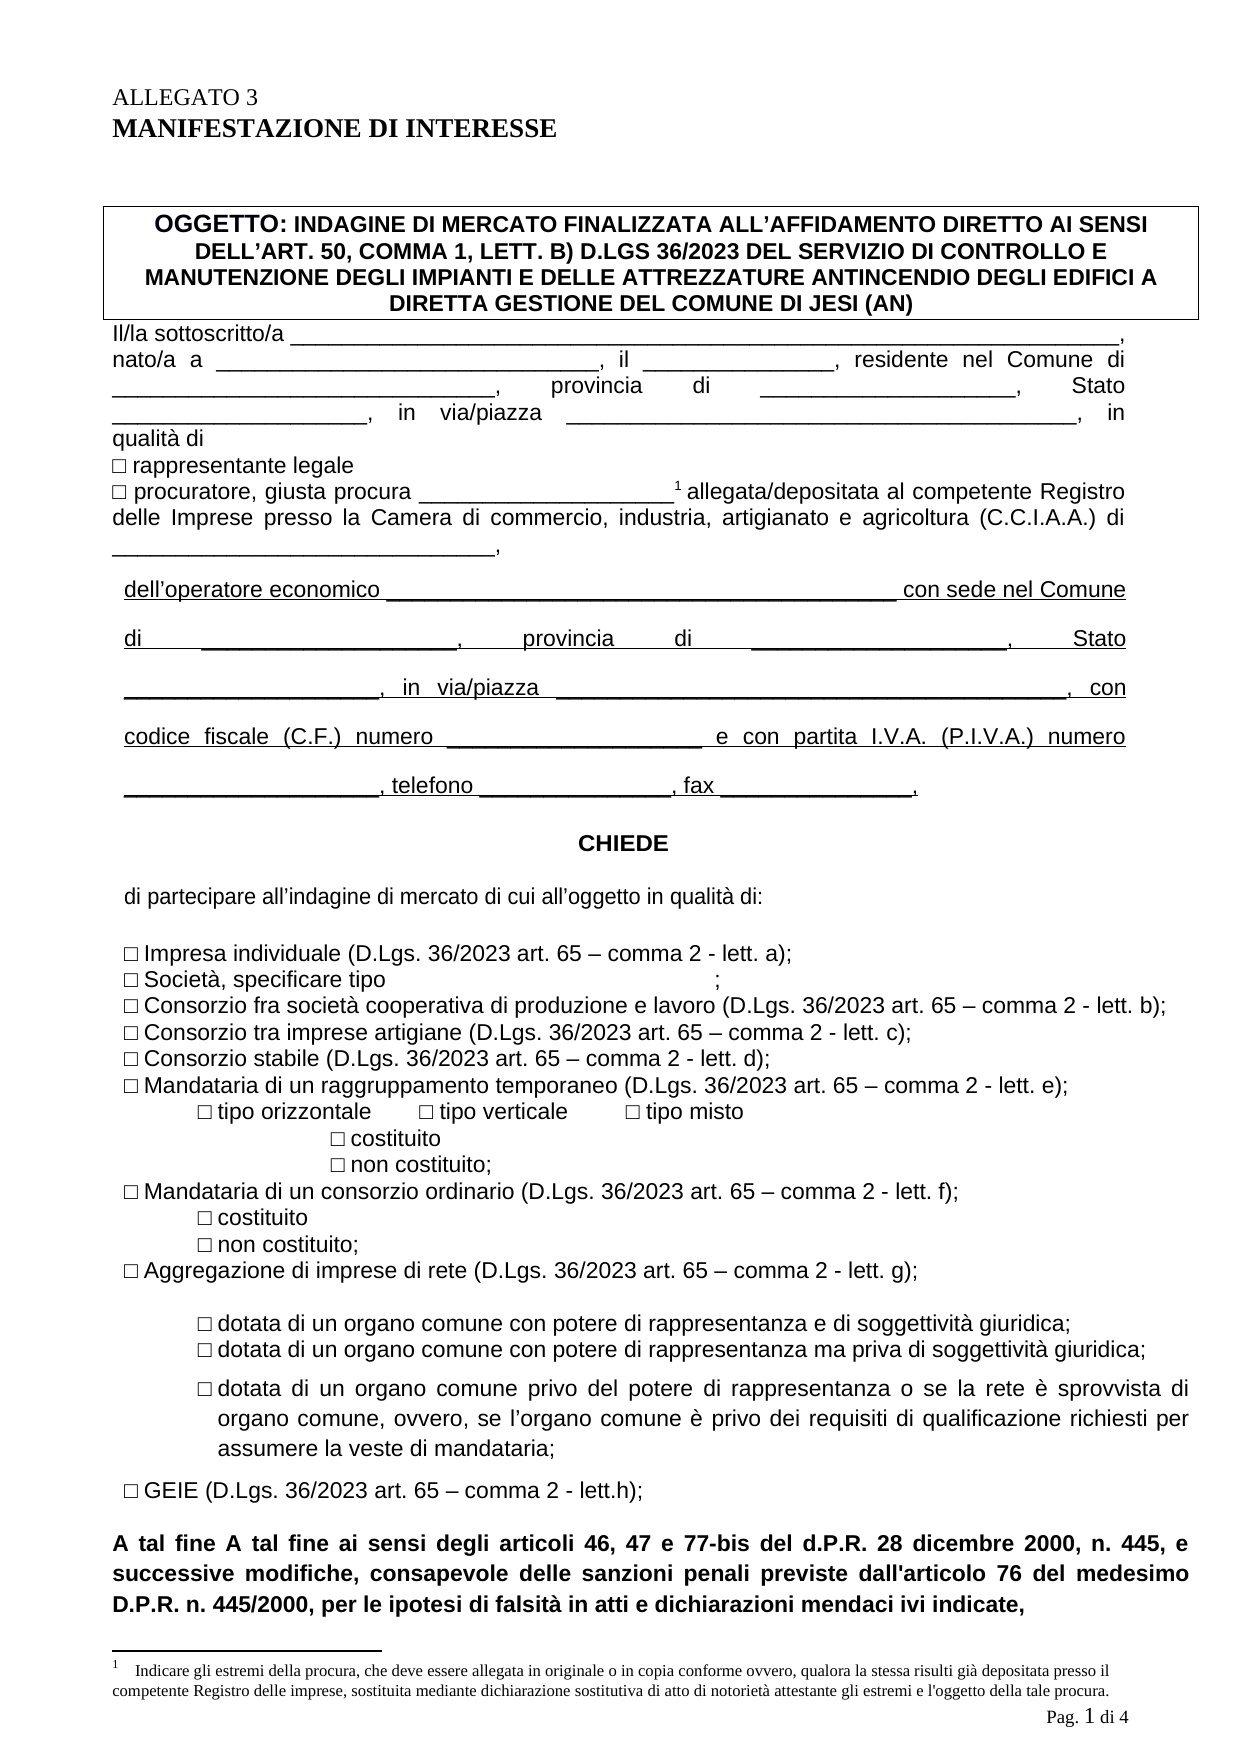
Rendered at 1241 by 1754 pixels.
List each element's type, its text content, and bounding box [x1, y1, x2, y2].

list Consorzio stabile (D.Lgs. 36/2023 art. 65 – comma 2 - lett. d); [124, 1045, 1190, 1072]
list non costituito; [198, 1231, 1190, 1257]
list non costituito; [331, 1151, 1190, 1178]
text □ procuratore, giusta procura ____________________ allegata/depositata al competente Registro delle Imprese presso la Camera di commercio, industria, artigianato e agricoltura (C.C.I.A.A.) di ______________________________, [112, 478, 1125, 557]
text MANIFESTAZIONE DI INTERESSE [112, 112, 1190, 143]
list Società, specificare tipo ; [124, 966, 1190, 992]
text □ rappresentante legale [112, 452, 1125, 478]
list costituito [198, 1204, 1190, 1231]
subtitle A tal fine A tal fine ai sensi degli articoli 46, 47 e 77-bis del d.P.R. 28 dicembre 2000, n. 445, e successive modifiche, consapevole delle sanzioni penali previste dall'articolo 76 del medesimo D.P.R. n. 445/2000, per le ipotesi di falsità in atti e dichiarazioni mendaci ivi indicate, [112, 1530, 1190, 1617]
text dell’operatore economico ________________________________________ con sede nel Comune di ____________________, provincia di ____________________, Stato ____________________, in via/piazza ________________________________________, con codice fiscale (C.F.) numero ____________________ e con partita I.V.A. (P.I.V.A.) numero ____________________, telefono _______________, fax _______________, [124, 600, 1126, 648]
list Impresa individuale (D.Lgs. 36/2023 art. 65 – comma 2 - lett. a); [124, 939, 1190, 966]
list Aggregazione di imprese di rete (D.Lgs. 36/2023 art. 65 – comma 2 - lett. g); [124, 1257, 1190, 1283]
list Mandataria di un raggruppamento temporaneo (D.Lgs. 36/2023 art. 65 – comma 2 - lett. e); [124, 1072, 1190, 1098]
list dotata di un organo comune con potere di rappresentanza e di soggettività giuridica; [198, 1310, 1190, 1336]
text dell’operatore economico ________________________________________ con sede nel Comune di ____________________, provincia di ____________________, Stato ____________________, in via/piazza ________________________________________, con codice fiscale (C.F.) numero ____________________ e con partita I.V.A. (P.I.V.A.) numero ____________________, telefono _______________, fax _______________, [124, 649, 1126, 697]
text Il/la sottoscritto/a _________________________________________________________________, [112, 320, 1125, 346]
list dotata di un organo comune con potere di rappresentanza ma priva di soggettività giuridica; [198, 1336, 1190, 1363]
text dell’operatore economico ________________________________________ con sede nel Comune di ____________________, provincia di ____________________, Stato ____________________, in via/piazza ________________________________________, con codice fiscale (C.F.) numero ____________________ e con partita I.V.A. (P.I.V.A.) numero ____________________, telefono _______________, fax _______________, [124, 747, 1126, 798]
list Mandataria di un consorzio ordinario (D.Lgs. 36/2023 art. 65 – comma 2 - lett. f); [124, 1178, 1190, 1204]
list costituito [331, 1125, 1190, 1151]
list Consorzio tra imprese artigiane (D.Lgs. 36/2023 art. 65 – comma 2 - lett. c); [124, 1019, 1190, 1045]
text nato/a a ______________________________, il _______________, residente nel Comune di ______________________________, provincia di ____________________, Stato ____________________, in via/piazza ________________________________________, in qualità di [112, 346, 1125, 452]
text di partecipare all’indagine di mercato di cui all’oggetto in qualità di: [124, 883, 1190, 909]
list GEIE (D.Lgs. 36/2023 art. 65 – comma 2 - lett.h); [124, 1477, 1190, 1504]
text OGGETTO: INDAGINE DI MERCATO FINALIZZATA ALL’AFFIDAMENTO DIRETTO AI SENSI DELL’ART. 50, COMMA 1, LETT. B) D.LGS 36/2023 DEL SERVIZIO DI CONTROLLO E MANUTENZIONE DEGLI IMPIANTI E DELLE ATTREZZATURE ANTINCENDIO DEGLI EDIFICI A DIRETTA GESTIONE DEL COMUNE DI JESI (AN) [104, 207, 1198, 319]
list tipo orizzontale □ tipo verticale □ tipo misto [198, 1098, 1190, 1125]
list dotata di un organo comune privo del potere di rappresentanza o se la rete è sprovvista di organo comune, ovvero, se l’organo comune è privo dei requisiti di qualificazione richiesti per assumere la veste di mandataria; [198, 1375, 1190, 1462]
list Consorzio fra società cooperativa di produzione e lavoro (D.Lgs. 36/2023 art. 65 – comma 2 - lett. b); [124, 992, 1190, 1019]
subtitle CHIEDE [445, 830, 801, 856]
text dell’operatore economico ________________________________________ con sede nel Comune di ____________________, provincia di ____________________, Stato ____________________, in via/piazza ________________________________________, con codice fiscale (C.F.) numero ____________________ e con partita I.V.A. (P.I.V.A.) numero ____________________, telefono _______________, fax _______________, [124, 698, 1126, 746]
text ALLEGATO 3 [112, 83, 1190, 111]
